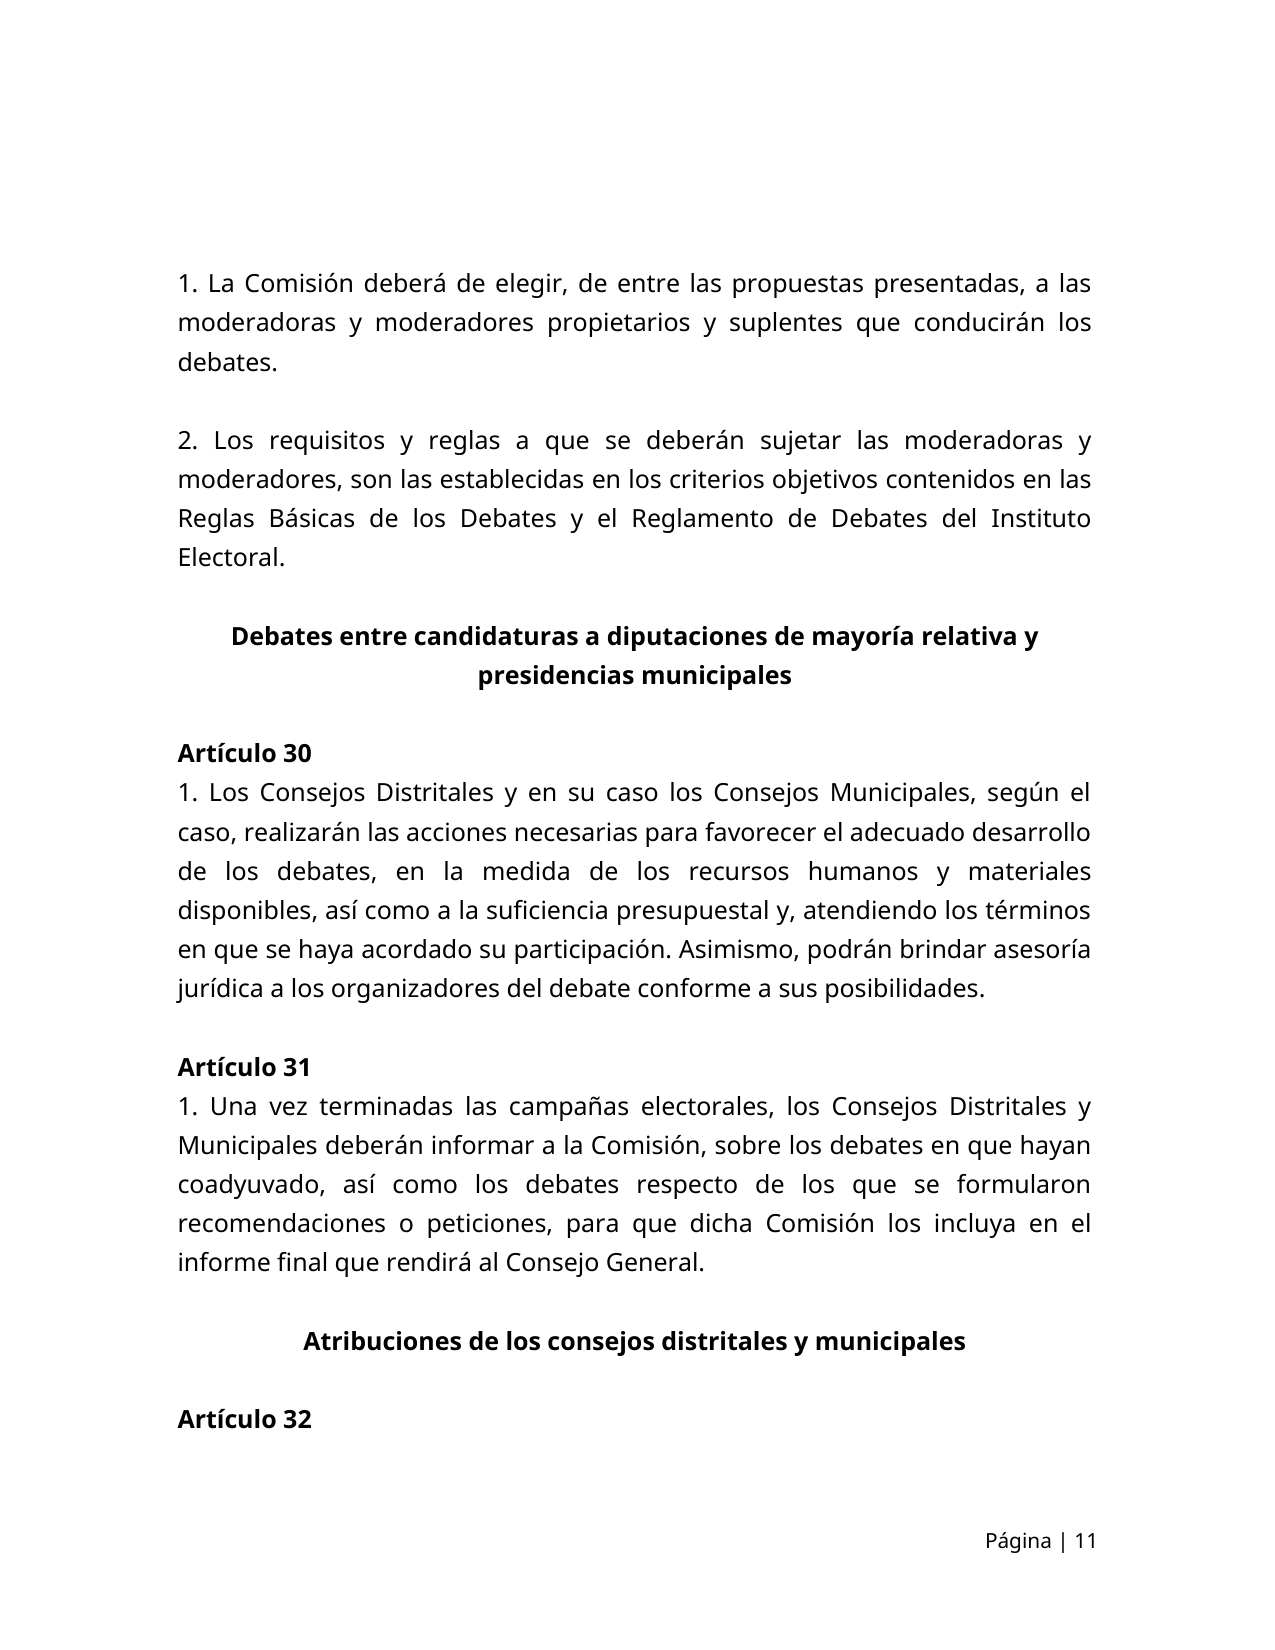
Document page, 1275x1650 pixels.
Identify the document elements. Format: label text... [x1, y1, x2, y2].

text 1. Una vez terminadas las campañas electorales, los Consejos Distritales y Municipales deberán informar a la Comisión, sobre los debates en que hayan coadyuvado, así como los debates respecto de los que se formularon recomendaciones o peticiones, para que dicha Comisión los incluya en el informe final que rendirá al Consejo General. [177, 1088, 1092, 1279]
text Debates entre candidaturas a diputaciones de mayoría relativa y presidencias municipales [177, 618, 1092, 692]
text Artículo 32 [177, 1402, 1092, 1436]
text 1. La Comisión deberá de elegir, de entre las propuestas presentadas, a las moderadoras y moderadores propietarios y suplentes que conducirán los debates. [177, 266, 1092, 378]
list 1. Los Consejos Distritales y en su caso los Consejos Municipales, según el caso, realizarán las acciones necesarias para favorecer el adecuado desarrollo de los debates, en la medida de los recursos humanos y materiales disponibles, así como a la suficiencia presupuestal y, atendiendo los términos en que se haya acordado su participación. Asimismo, podrán brindar asesoría jurídica a los organizadores del debate conforme a sus posibilidades. [177, 775, 1092, 1005]
text Artículo 30 [177, 736, 1092, 770]
text Atribuciones de los consejos distritales y municipales [177, 1323, 1092, 1357]
text 2. Los requisitos y reglas a que se deberán sujetar las moderadoras y moderadores, son las establecidas en los criterios objetivos contenidos en las Reglas Básicas de los Debates y el Reglamento de Debates del Instituto Electoral. [177, 422, 1092, 574]
text Artículo 31 [177, 1049, 1092, 1083]
